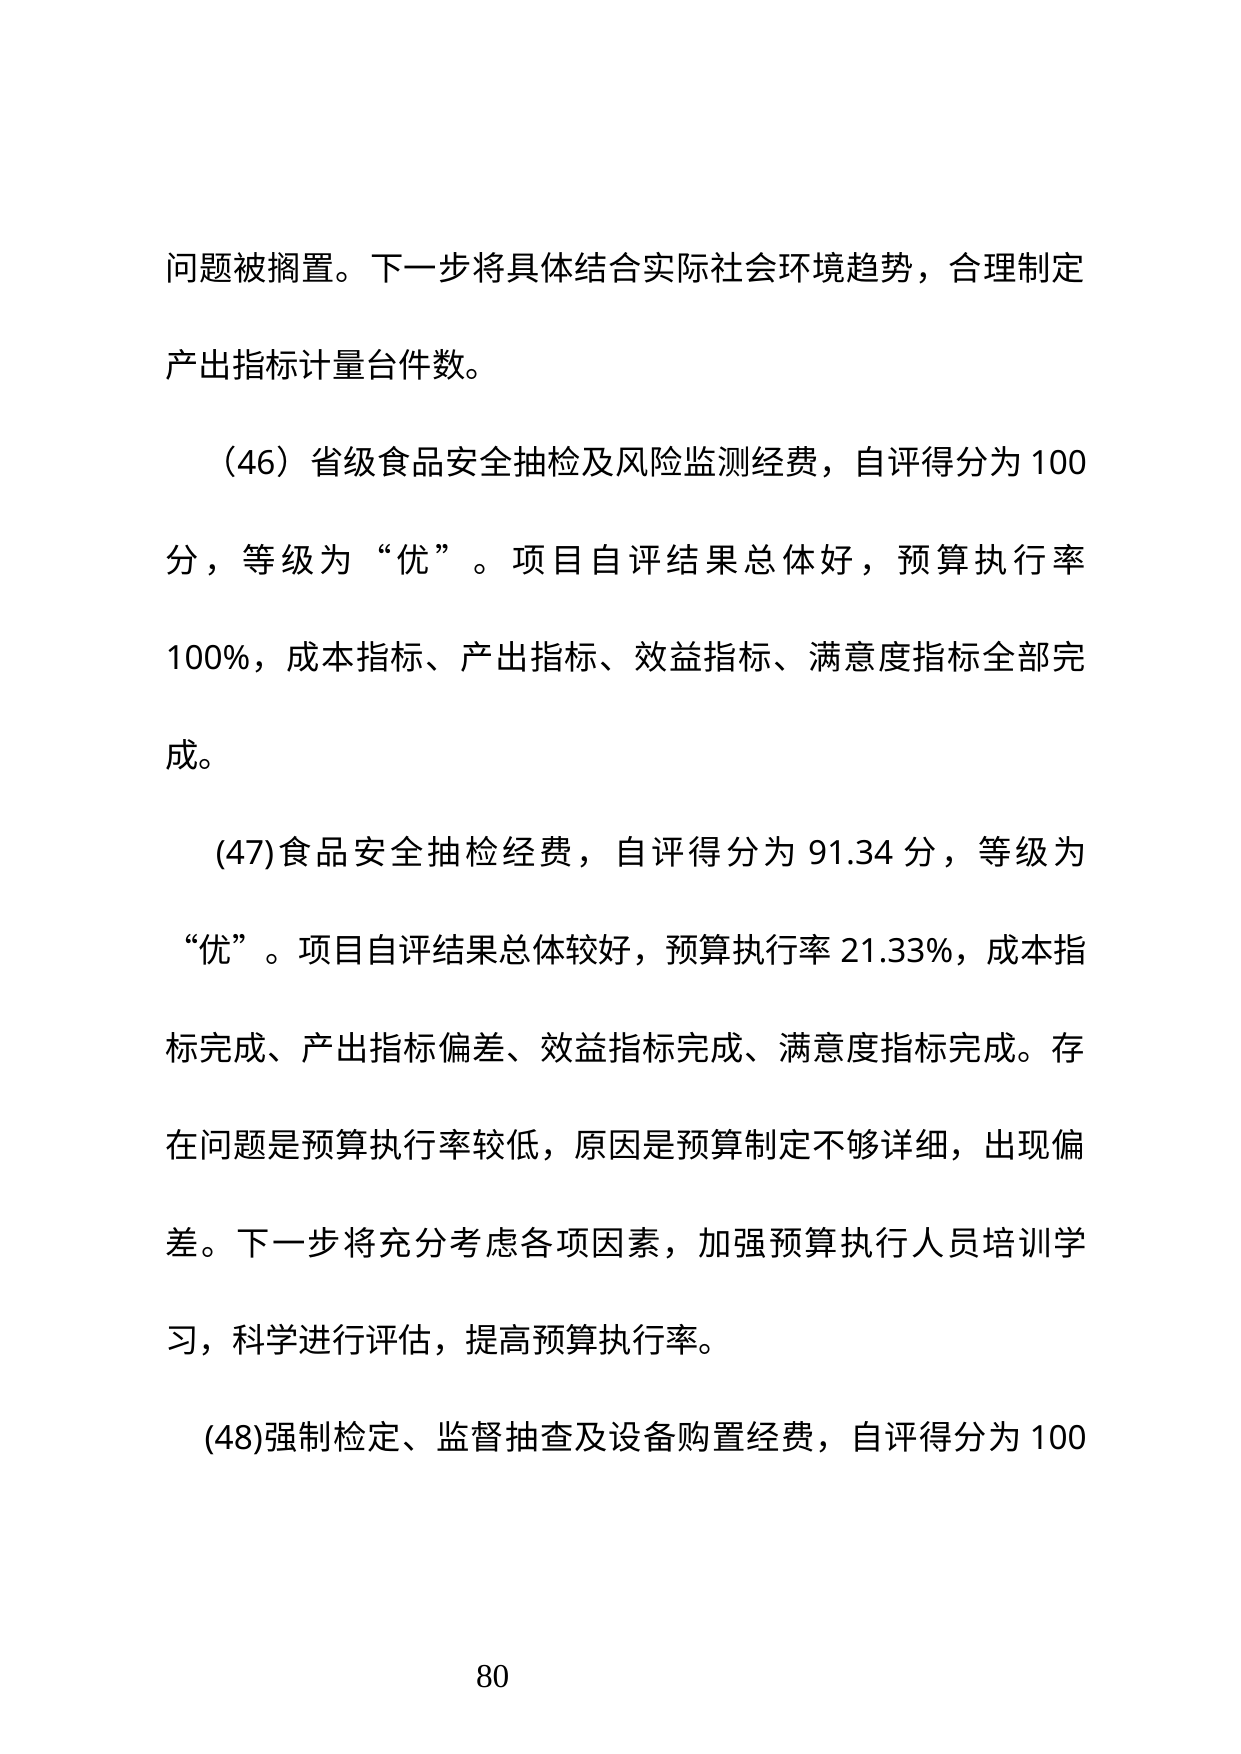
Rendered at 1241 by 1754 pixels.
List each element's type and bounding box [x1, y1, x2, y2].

text [165, 233, 1087, 1468]
